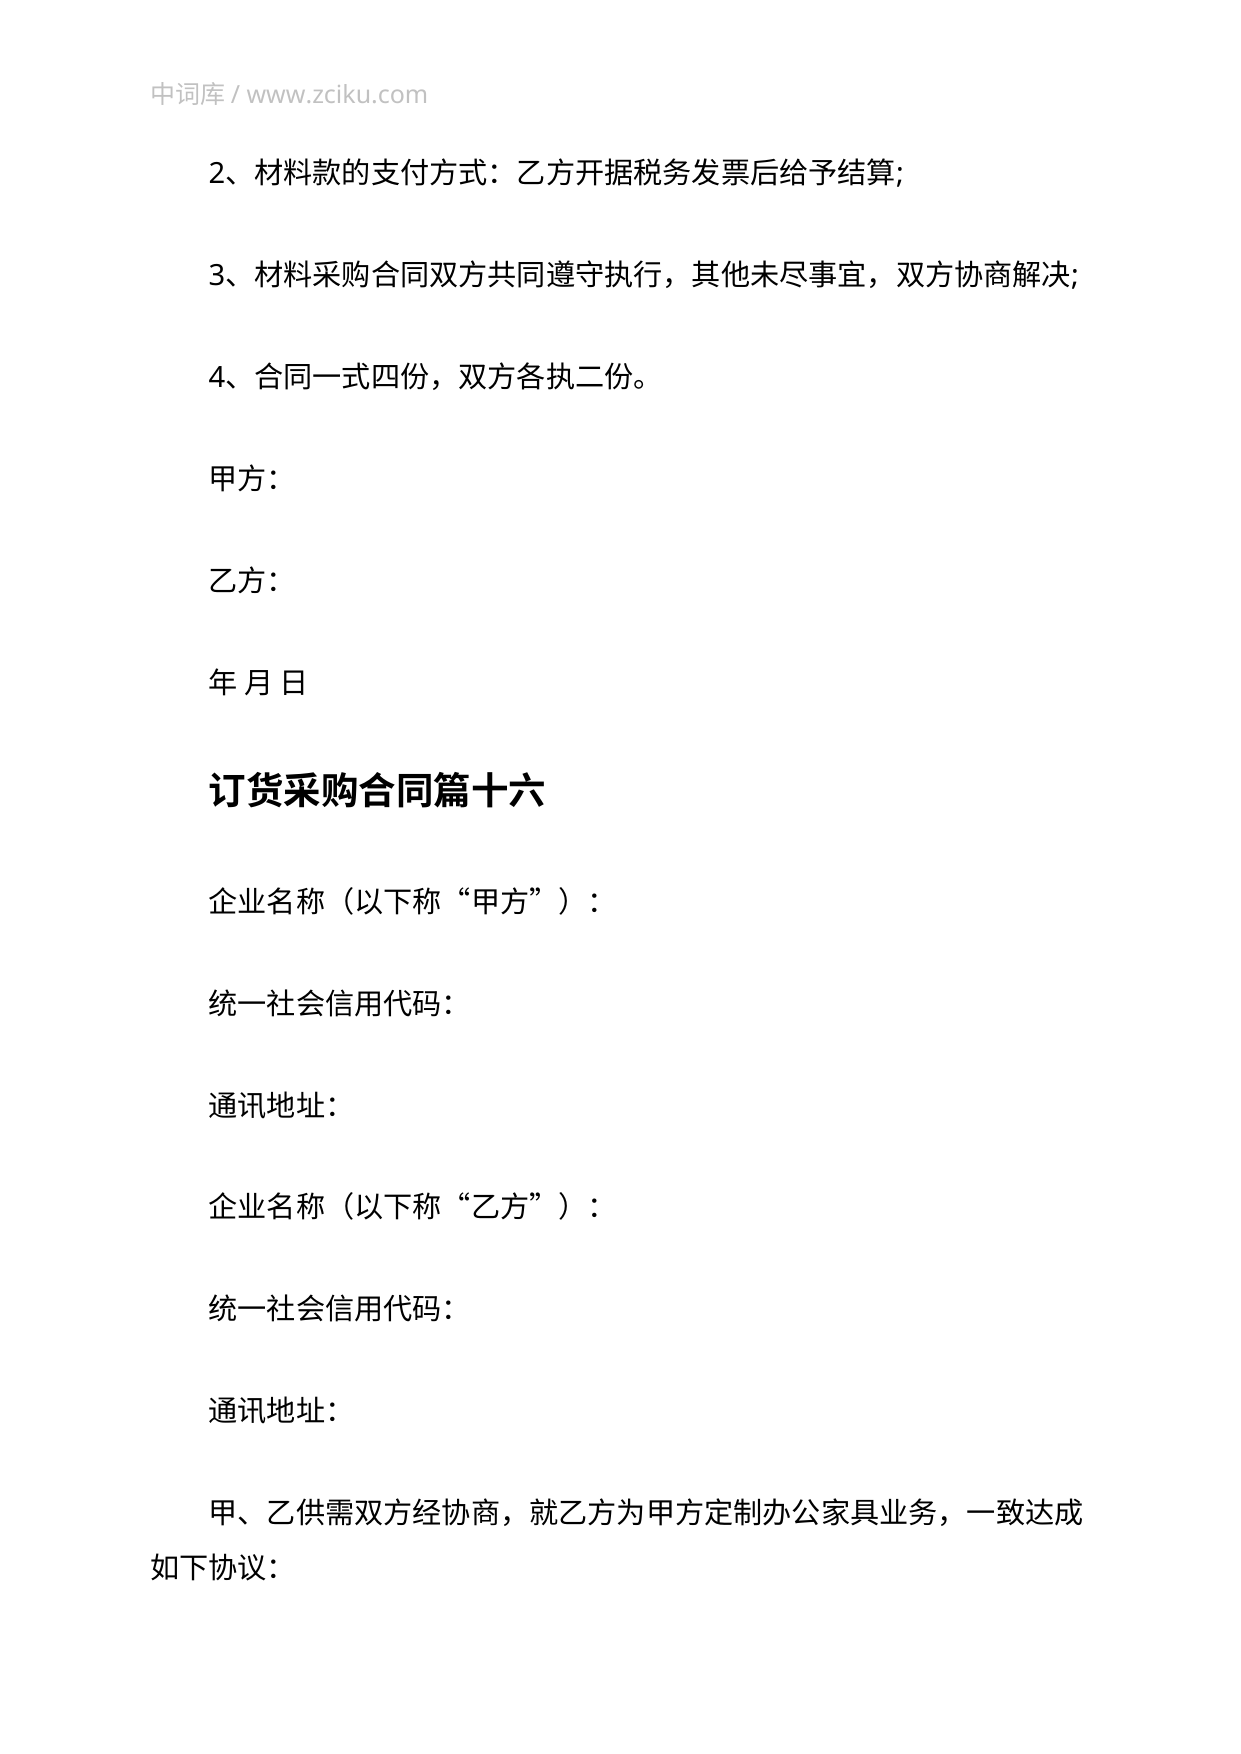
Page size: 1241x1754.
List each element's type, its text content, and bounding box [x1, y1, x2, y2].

text 3、材料采购合同双方共同遵守执行，其他未尽事宜，双方协商解决; [150, 252, 1090, 294]
text 乙方： [150, 558, 1090, 600]
text 甲、乙供需双方经协商，就乙方为甲方定制办公家具业务，一致达成如下协议： [150, 1489, 1090, 1586]
text 企业名称（以下称“乙方”）： [150, 1184, 1090, 1226]
text 通讯地址： [150, 1387, 1090, 1430]
text 通讯地址： [150, 1082, 1090, 1124]
text 年 月 日 [150, 659, 1090, 702]
text 统一社会信用代码： [150, 980, 1090, 1023]
text 统一社会信用代码： [150, 1286, 1090, 1328]
text 企业名称（以下称“甲方”）： [150, 879, 1090, 921]
text 订货采购合同篇十六 [150, 761, 1090, 816]
text 2、材料款的支付方式：乙方开据税务发票后给予结算; [150, 150, 1090, 192]
text 4、合同一式四份，双方各执二份。 [150, 354, 1090, 396]
text 甲方： [150, 456, 1090, 498]
